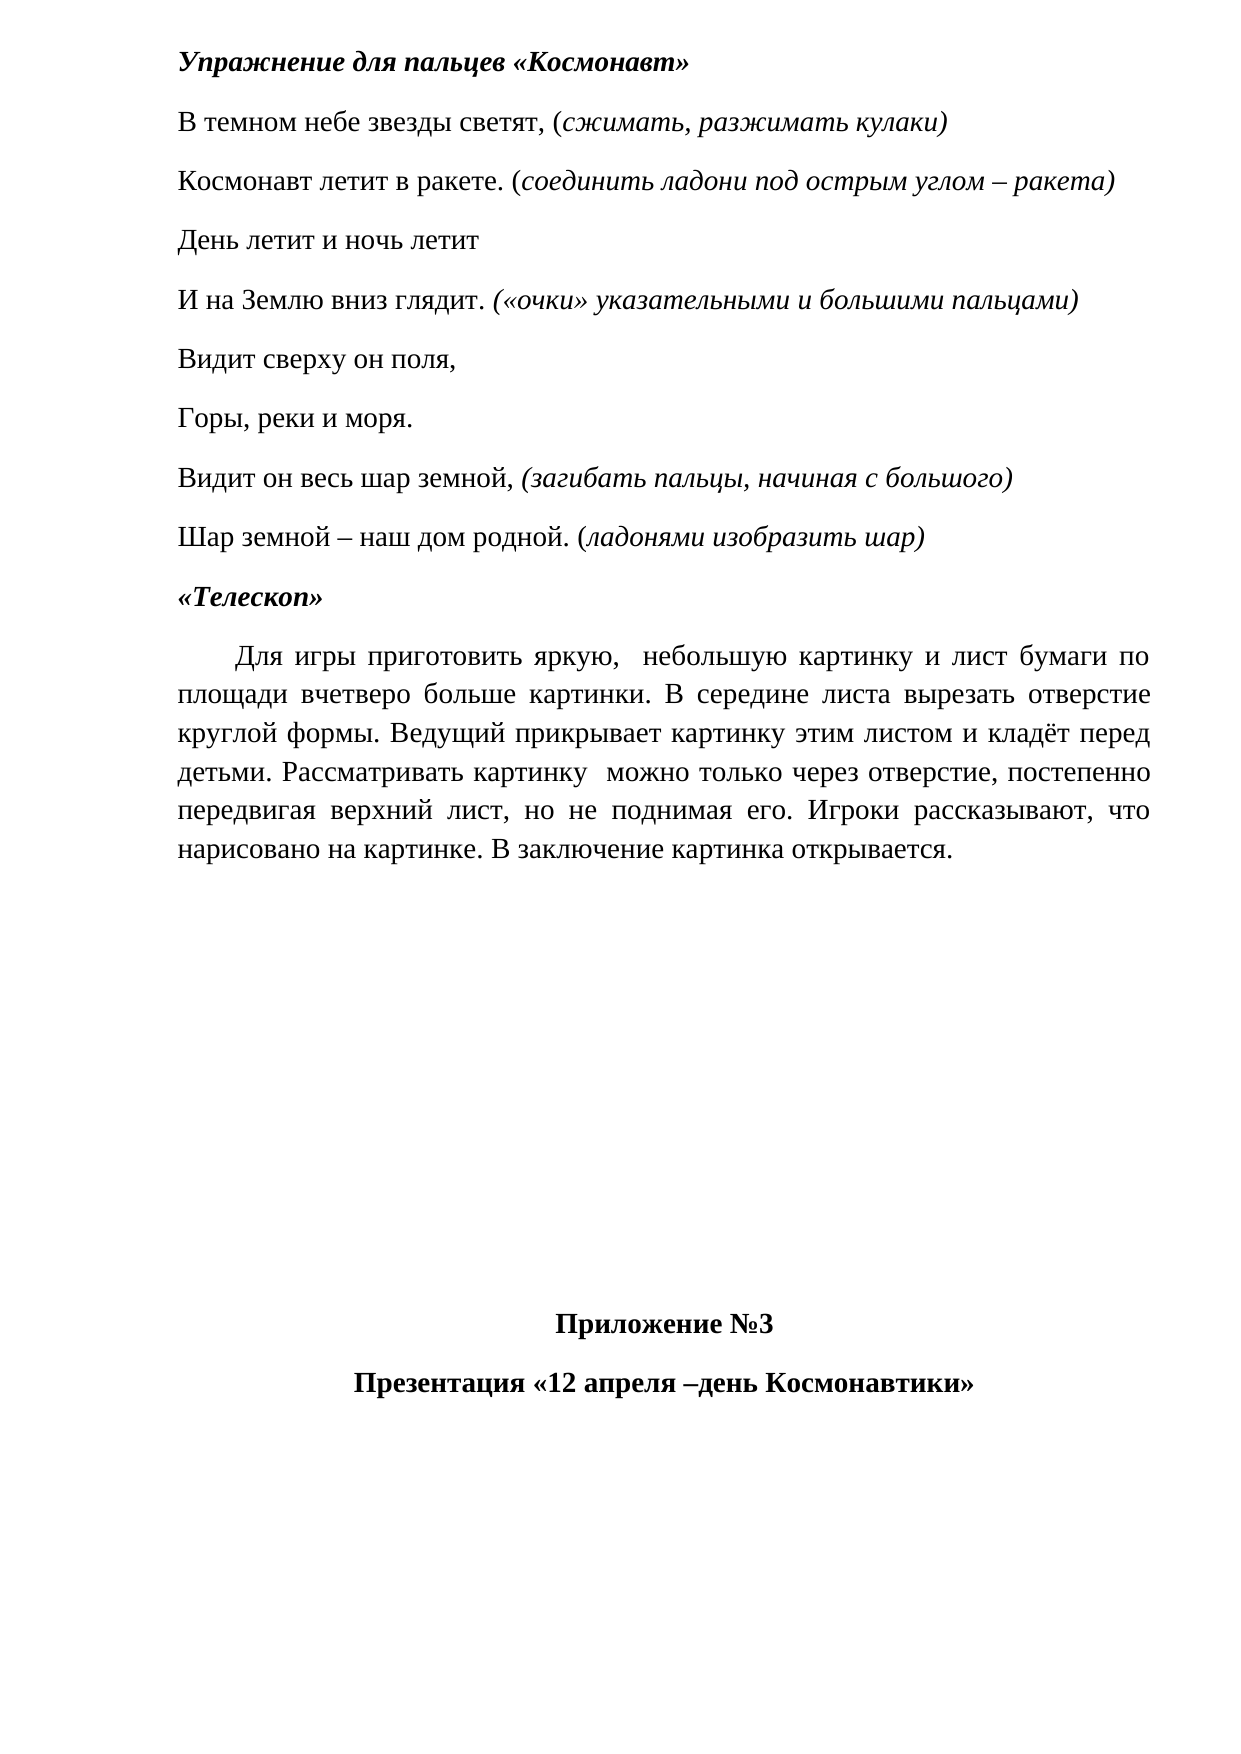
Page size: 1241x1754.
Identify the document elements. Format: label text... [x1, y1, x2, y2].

text Видит он весь шар земной, (загибать пальцы, начиная с большого) [177, 460, 1152, 493]
text Шар земной – наш дом родной. (ладонями изобразить шар) [177, 519, 1152, 553]
text Для игры приготовить яркую, небольшую картинку и лист бумаги по площади вчетверо больше картинки. В середине листа вырезать отверстие круглой формы. Ведущий прикрывает картинку этим листом и кладёт перед детьми. Рассматривать картинку можно только через отверстие, постепенно передвигая верхний лист, но не поднимая его. Игроки рассказывают, что нарисовано на картинке. В заключение картинка открывается. [177, 638, 1152, 864]
text «Телескоп» [177, 579, 1152, 612]
text Видит сверху он поля, [177, 341, 1152, 375]
text Упражнение для пальцев «Космонавт» [177, 44, 1152, 78]
text Горы, реки и моря. [177, 401, 1152, 434]
text Приложение №3 [177, 1306, 1152, 1339]
text День летит и ночь летит [177, 222, 1152, 256]
text Презентация «12 апреля –день Космонавтики» [177, 1365, 1152, 1399]
text Космонавт летит в ракете. (соединить ладони под острым углом – ракета) [177, 163, 1152, 197]
text И на Землю вниз глядит. («очки» указательными и большими пальцами) [177, 282, 1152, 315]
text В темном небе звезды светят, (сжимать, разжимать кулаки) [177, 104, 1152, 137]
